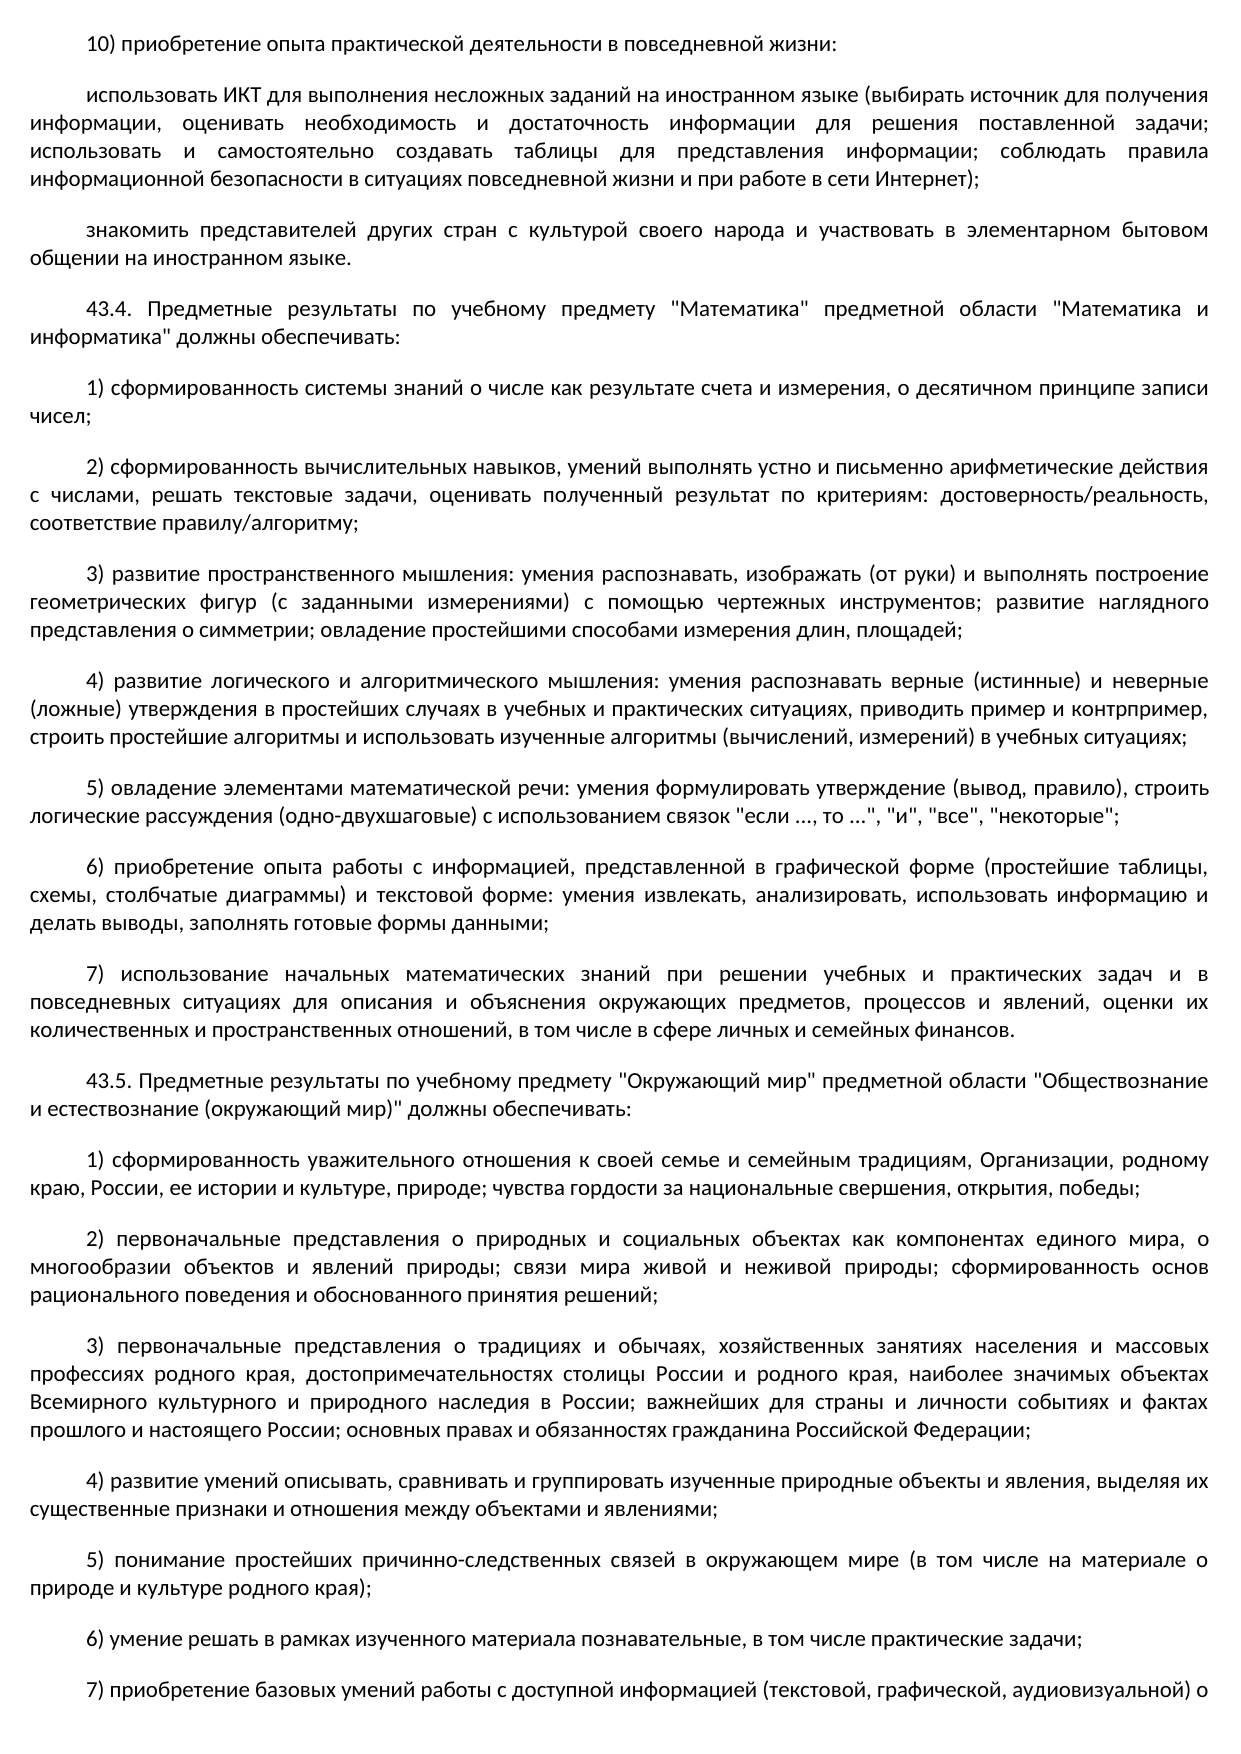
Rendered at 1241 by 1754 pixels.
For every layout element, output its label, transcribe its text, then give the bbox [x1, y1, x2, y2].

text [29, 1675, 1211, 1703]
text 10) приобретение опыта практической деятельности в повседневной жизни: [29, 29, 1211, 58]
text 3) развитие пространственного мышления: умения распознавать, изображать (от руки) и выполнять построение геометрических фигур (с заданными измерениями) с помощью чертежных инструментов; развитие наглядного представления о симметрии; овладение простейшими способами измерения длин, площадей; [29, 559, 1211, 643]
text 4) развитие умений описывать, сравнивать и группировать изученные природные объекты и явления, выделяя их существенные признаки и отношения между объектами и явлениями; [29, 1466, 1211, 1522]
text 4) развитие логического и алгоритмического мышления: умения распознавать верные (истинные) и неверные (ложные) утверждения в простейших случаях в учебных и практических ситуациях, приводить пример и контрпример, строить простейшие алгоритмы и использовать изученные алгоритмы (вычислений, измерений) в учебных ситуациях; [29, 666, 1211, 750]
text 43.5. Предметные результаты по учебному предмету "Окружающий мир" предметной области "Обществознание и естествознание (окружающий мир)" должны обеспечивать: [29, 1066, 1211, 1122]
text 43.4. Предметные результаты по учебному предмету "Математика" предметной области "Математика и информатика" должны обеспечивать: [29, 294, 1211, 351]
text 6) приобретение опыта работы с информацией, представленной в графической форме (простейшие таблицы, схемы, столбчатые диаграммы) и текстовой форме: умения извлекать, анализировать, использовать информацию и делать выводы, заполнять готовые формы данными; [29, 852, 1211, 936]
text 2) сформированность вычислительных навыков, умений выполнять устно и письменно арифметические действия с числами, решать текстовые задачи, оценивать полученный результат по критериям: достоверность/реальность, соответствие правилу/алгоритму; [29, 452, 1211, 536]
text 6) умение решать в рамках изученного материала познавательные, в том числе практические задачи; [29, 1624, 1211, 1652]
text 5) понимание простейших причинно-следственных связей в окружающем мире (в том числе на материале о природе и культуре родного края); [29, 1545, 1211, 1601]
text знакомить представителей других стран с культурой своего народа и участвовать в элементарном бытовом общении на иностранном языке. [29, 216, 1211, 272]
text 2) первоначальные представления о природных и социальных объектах как компонентах единого мира, о многообразии объектов и явлений природы; связи мира живой и неживой природы; сформированность основ рационального поведения и обоснованного принятия решений; [29, 1224, 1211, 1308]
text 1) сформированность уважительного отношения к своей семье и семейным традициям, Организации, родному краю, России, ее истории и культуре, природе; чувства гордости за национальные свершения, открытия, победы; [29, 1145, 1211, 1201]
text 3) первоначальные представления о традициях и обычаях, хозяйственных занятиях населения и массовых профессиях родного края, достопримечательностях столицы России и родного края, наиболее значимых объектах Всемирного культурного и природного наследия в России; важнейших для страны и личности событиях и фактах прошлого и настоящего России; основных правах и обязанностях гражданина Российской Федерации; [29, 1331, 1211, 1443]
text использовать ИКТ для выполнения несложных заданий на иностранном языке (выбирать источник для получения информации, оценивать необходимость и достаточность информации для решения поставленной задачи; использовать и самостоятельно создавать таблицы для представления информации; соблюдать правила информационной безопасности в ситуациях повседневной жизни и при работе в сети Интернет); [29, 81, 1211, 193]
text 7) использование начальных математических знаний при решении учебных и практических задач и в повседневных ситуациях для описания и объяснения окружающих предметов, процессов и явлений, оценки их количественных и пространственных отношений, в том числе в сфере личных и семейных финансов. [29, 959, 1211, 1043]
text 1) сформированность системы знаний о числе как результате счета и измерения, о десятичном принципе записи чисел; [29, 373, 1211, 429]
text 5) овладение элементами математической речи: умения формулировать утверждение (вывод, правило), строить логические рассуждения (одно-двухшаговые) с использованием связок "если ..., то ...", "и", "все", "некоторые"; [29, 773, 1211, 829]
